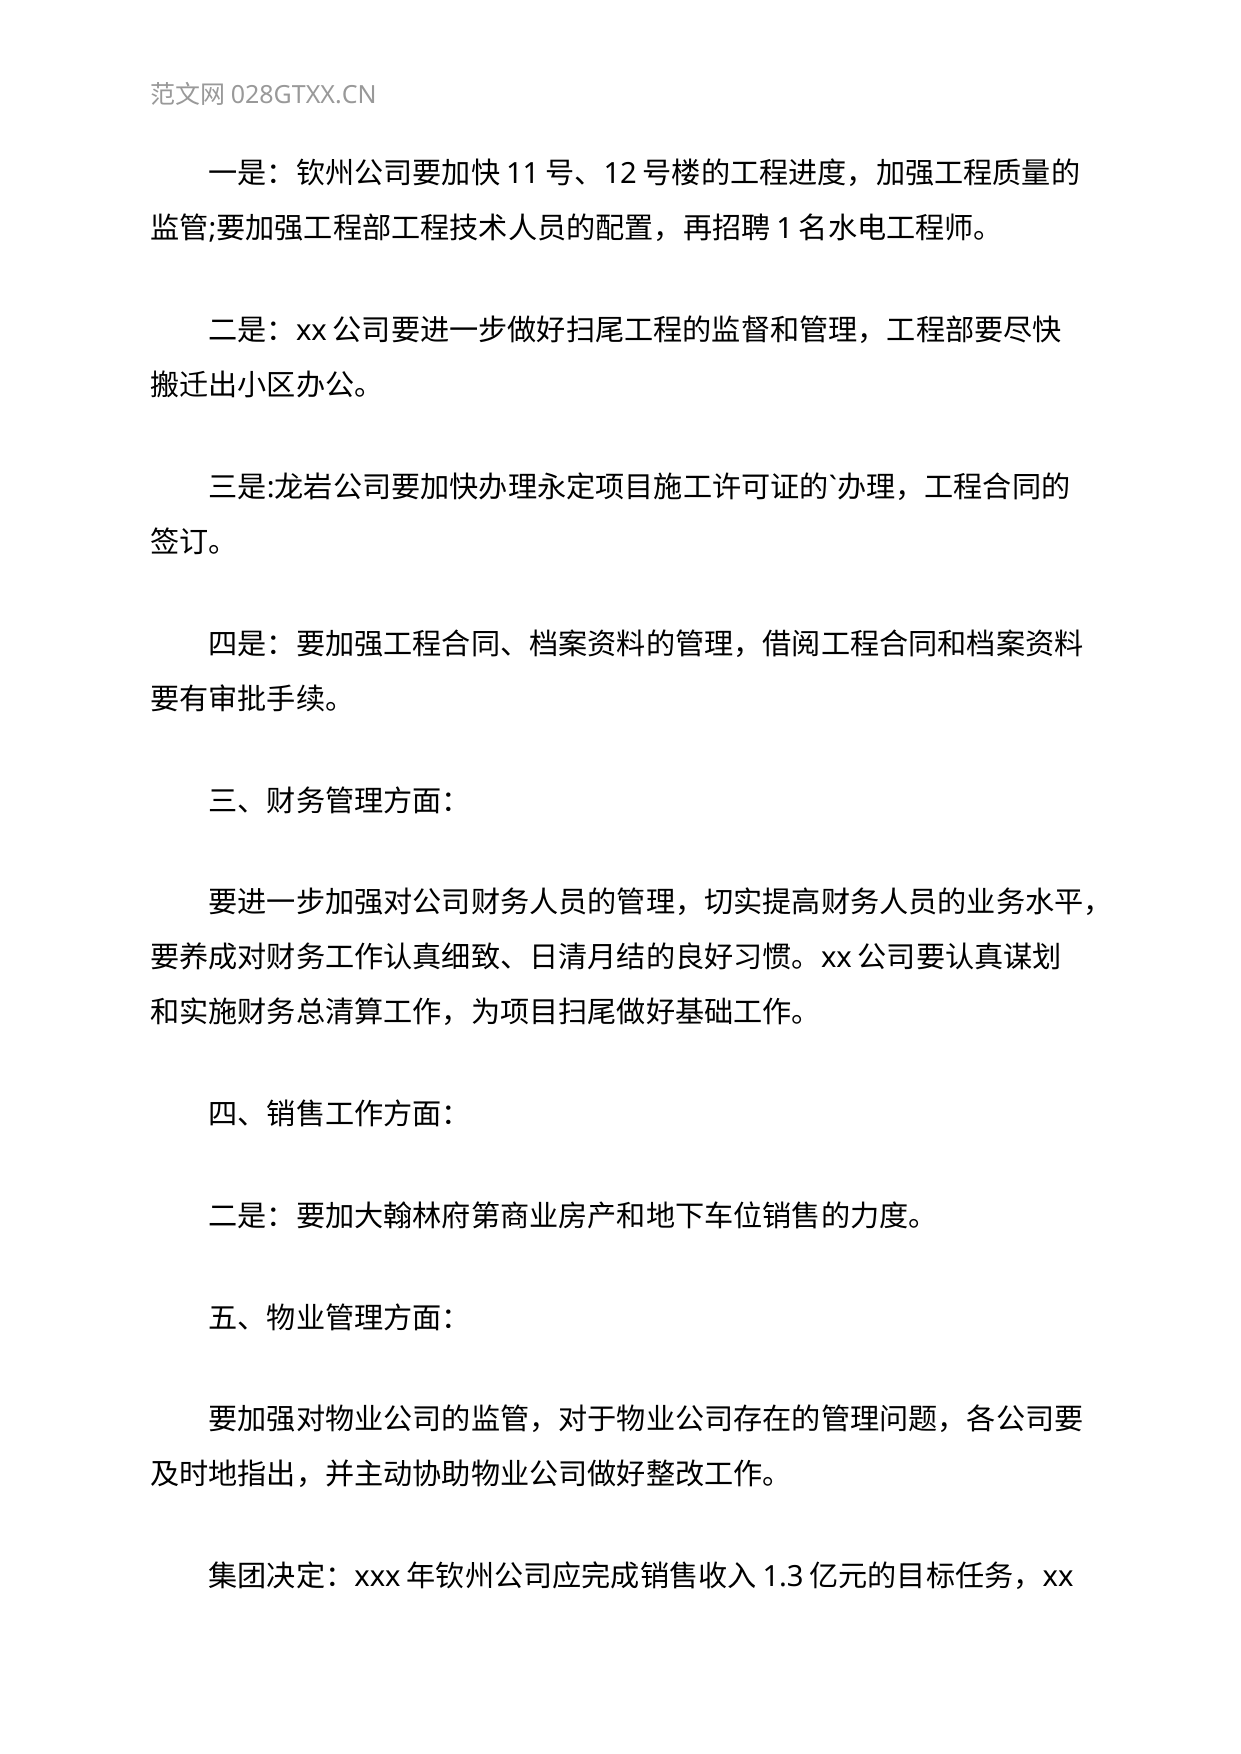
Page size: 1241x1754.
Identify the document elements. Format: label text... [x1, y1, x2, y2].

text 四是：要加强工程合同、档案资料的管理，借阅工程合同和档案资料要有审批手续。 [150, 621, 1090, 718]
text 三、财务管理方面： [150, 777, 1090, 819]
text 四、销售工作方面： [150, 1091, 1090, 1133]
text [150, 1553, 1090, 1595]
text 三是:龙岩公司要加快办理永定项目施工许可证的`办理，工程合同的签订。 [150, 464, 1090, 561]
text 要加强对物业公司的监管，对于物业公司存在的管理问题，各公司要及时地指出，并主动协助物业公司做好整改工作。 [150, 1396, 1090, 1493]
text 要进一步加强对公司财务人员的管理，切实提高财务人员的业务水平，要养成对财务工作认真细致、日清月结的良好习惯。xx公司要认真谋划和实施财务总清算工作，为项目扫尾做好基础工作。 [150, 879, 1090, 1031]
text 一是：钦州公司要加快11号、12号楼的工程进度，加强工程质量的监管;要加强工程部工程技术人员的配置，再招聘1名水电工程师。 [150, 150, 1090, 247]
text 二是：要加大翰林府第商业房产和地下车位销售的力度。 [150, 1192, 1090, 1235]
text 五、物业管理方面： [150, 1294, 1090, 1336]
text 二是：xx公司要进一步做好扫尾工程的监督和管理，工程部要尽快搬迁出小区办公。 [150, 307, 1090, 404]
